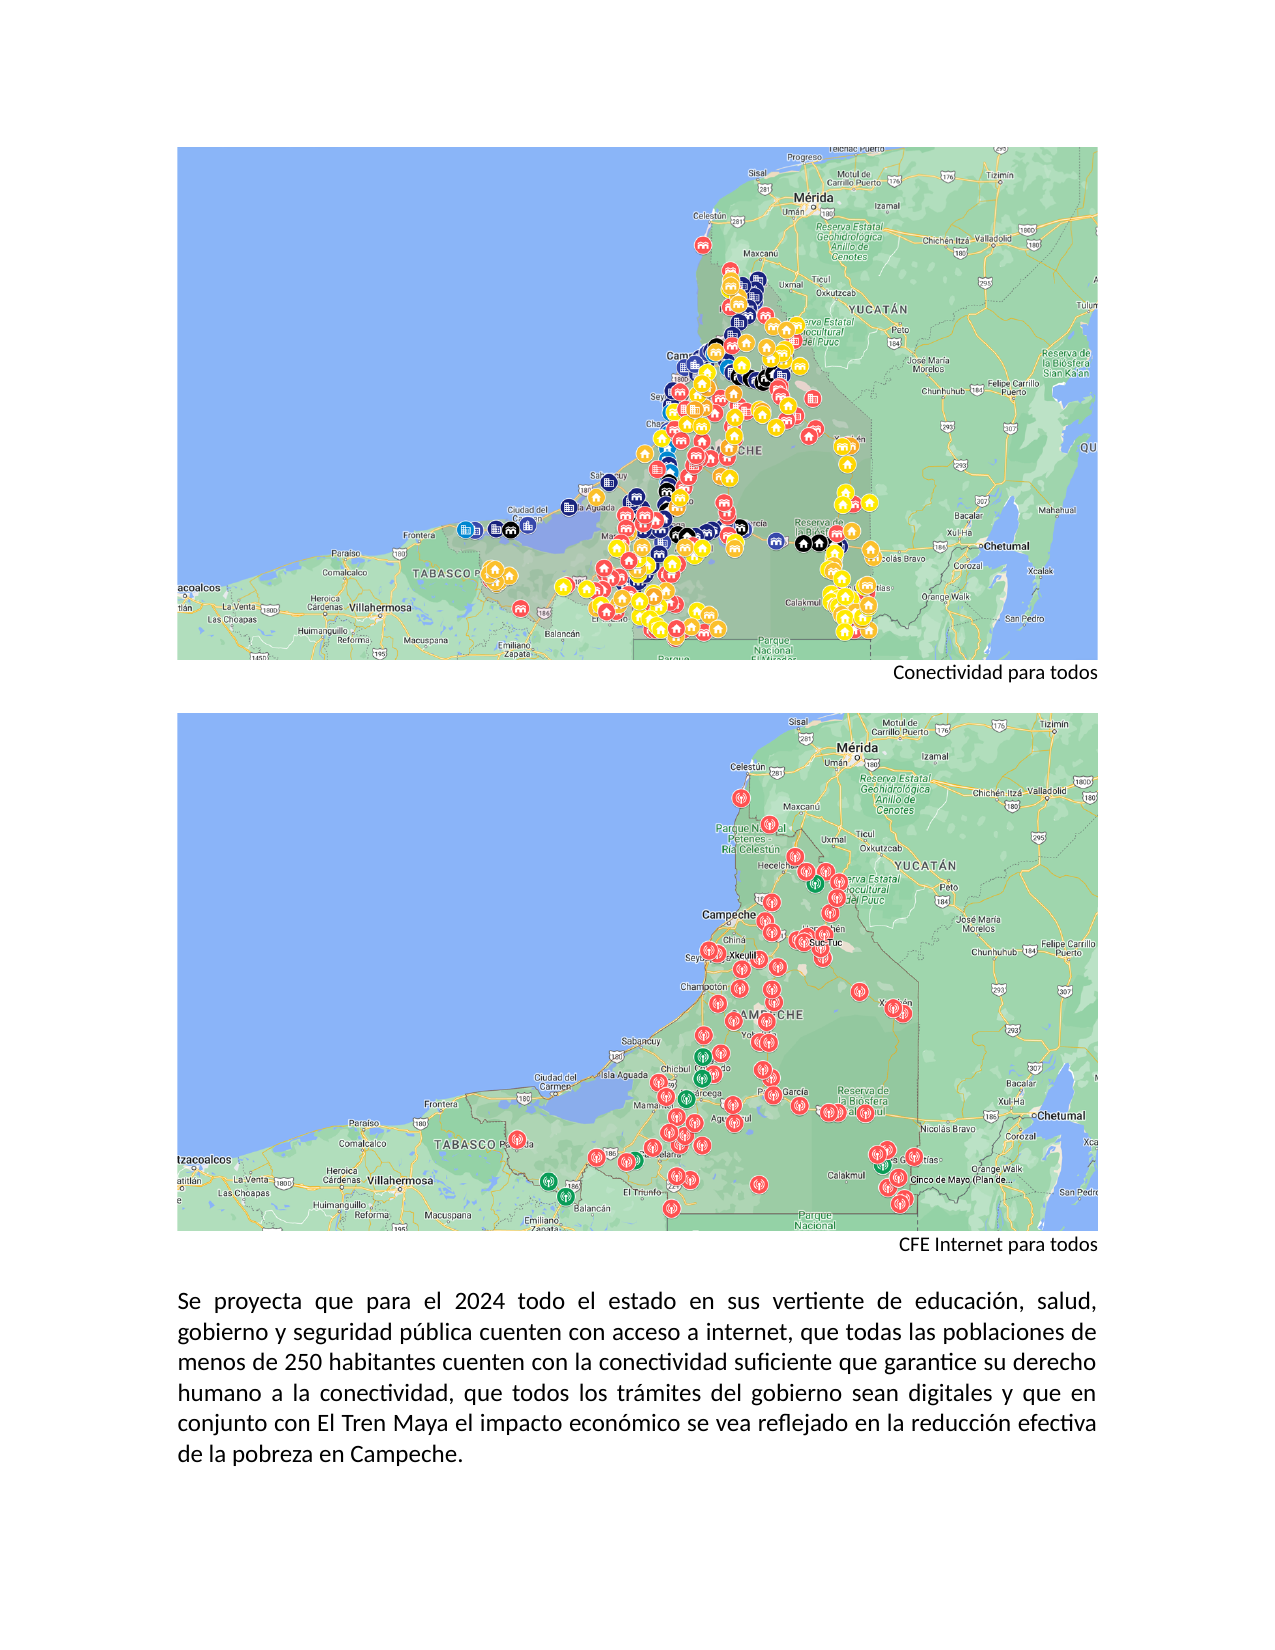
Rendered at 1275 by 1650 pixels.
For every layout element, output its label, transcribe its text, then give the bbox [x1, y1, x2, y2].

picture [177, 147, 1098, 660]
text Conectividad para todos [177, 660, 1098, 685]
text CFE Internet para todos [177, 1231, 1098, 1256]
text Se proyecta que para el 2024 todo el estado en sus vertiente de educación, salud, gobierno y seguridad pública cuenten con acceso a internet, que todas las poblaciones de menos de 250 habitantes cuenten con la conectividad suficiente que garantice su derecho humano a la conectividad, que todos los trámites del gobierno sean digitales y que en conjunto con El Tren Maya el impacto económico se vea reflejado en la reducción efectiva de la pobreza en Campeche. [177, 1285, 1098, 1468]
picture [177, 713, 1098, 1231]
